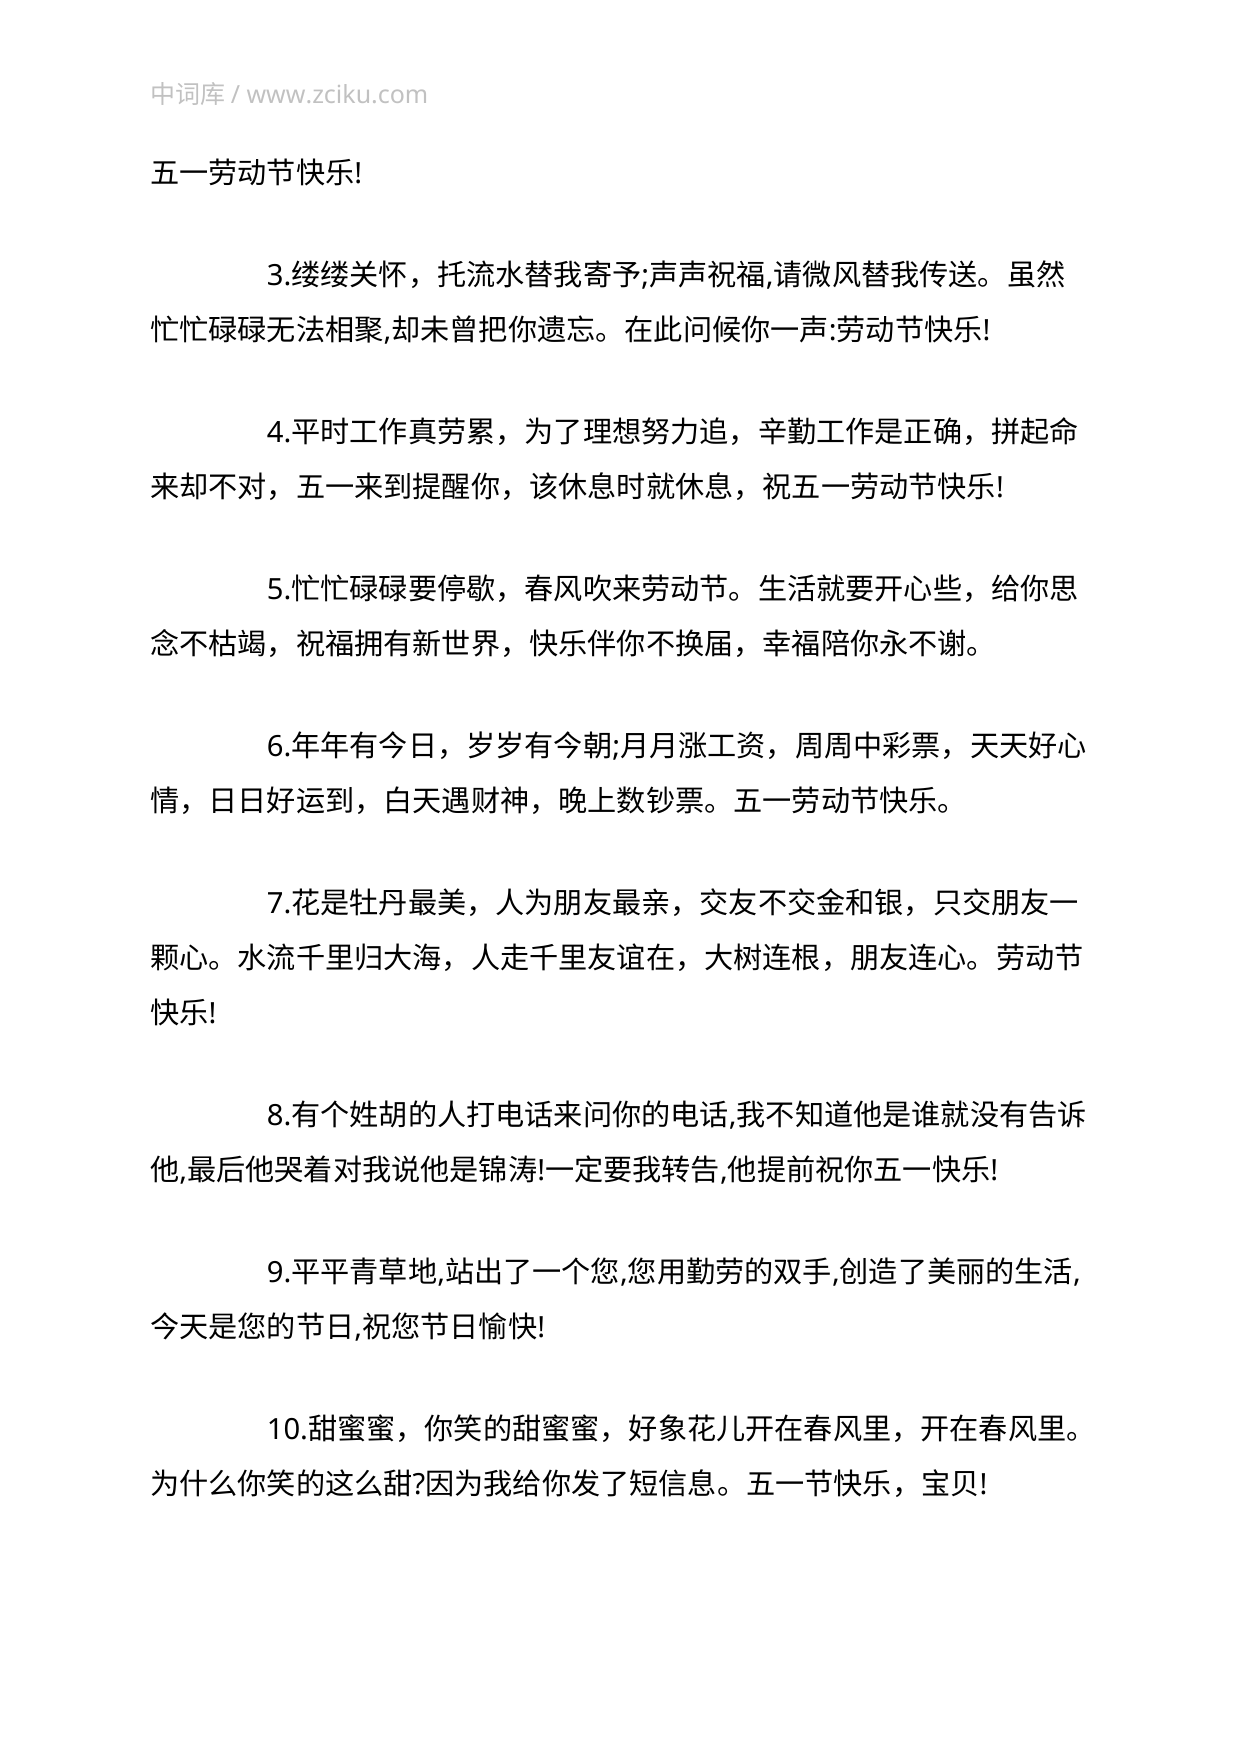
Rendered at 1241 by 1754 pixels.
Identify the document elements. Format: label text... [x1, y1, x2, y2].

text 3.缕缕关怀，托流水替我寄予;声声祝福,请微风替我传送。虽然忙忙碌碌无法相聚,却未曾把你遗忘。在此问候你一声:劳动节快乐! [150, 252, 1090, 349]
text 8.有个姓胡的人打电话来问你的电话,我不知道他是谁就没有告诉他,最后他哭着对我说他是锦涛!一定要我转告,他提前祝你五一快乐! [150, 1091, 1090, 1189]
text 6.年年有今日，岁岁有今朝;月月涨工资，周周中彩票，天天好心情，日日好运到，白天遇财神，晚上数钞票。五一劳动节快乐。 [150, 723, 1090, 820]
text 4.平时工作真劳累，为了理想努力追，辛勤工作是正确，拼起命来却不对，五一来到提醒你，该休息时就休息，祝五一劳动节快乐! [150, 409, 1090, 506]
text 10.甜蜜蜜，你笑的甜蜜蜜，好象花儿开在春风里，开在春风里。为什么你笑的这么甜?因为我给你发了短信息。五一节快乐，宝贝! [150, 1405, 1090, 1503]
text 7.花是牡丹最美，人为朋友最亲，交友不交金和银，只交朋友一颗心。水流千里归大海，人走千里友谊在，大树连根，朋友连心。劳动节快乐! [150, 879, 1090, 1032]
text 9.平平青草地,站出了一个您,您用勤劳的双手,创造了美丽的生活,今天是您的节日,祝您节日愉快! [150, 1248, 1090, 1346]
text 5.忙忙碌碌要停歇，春风吹来劳动节。生活就要开心些，给你思念不枯竭，祝福拥有新世界，快乐伴你不换届，幸福陪你永不谢。 [150, 566, 1090, 663]
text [150, 150, 1090, 192]
